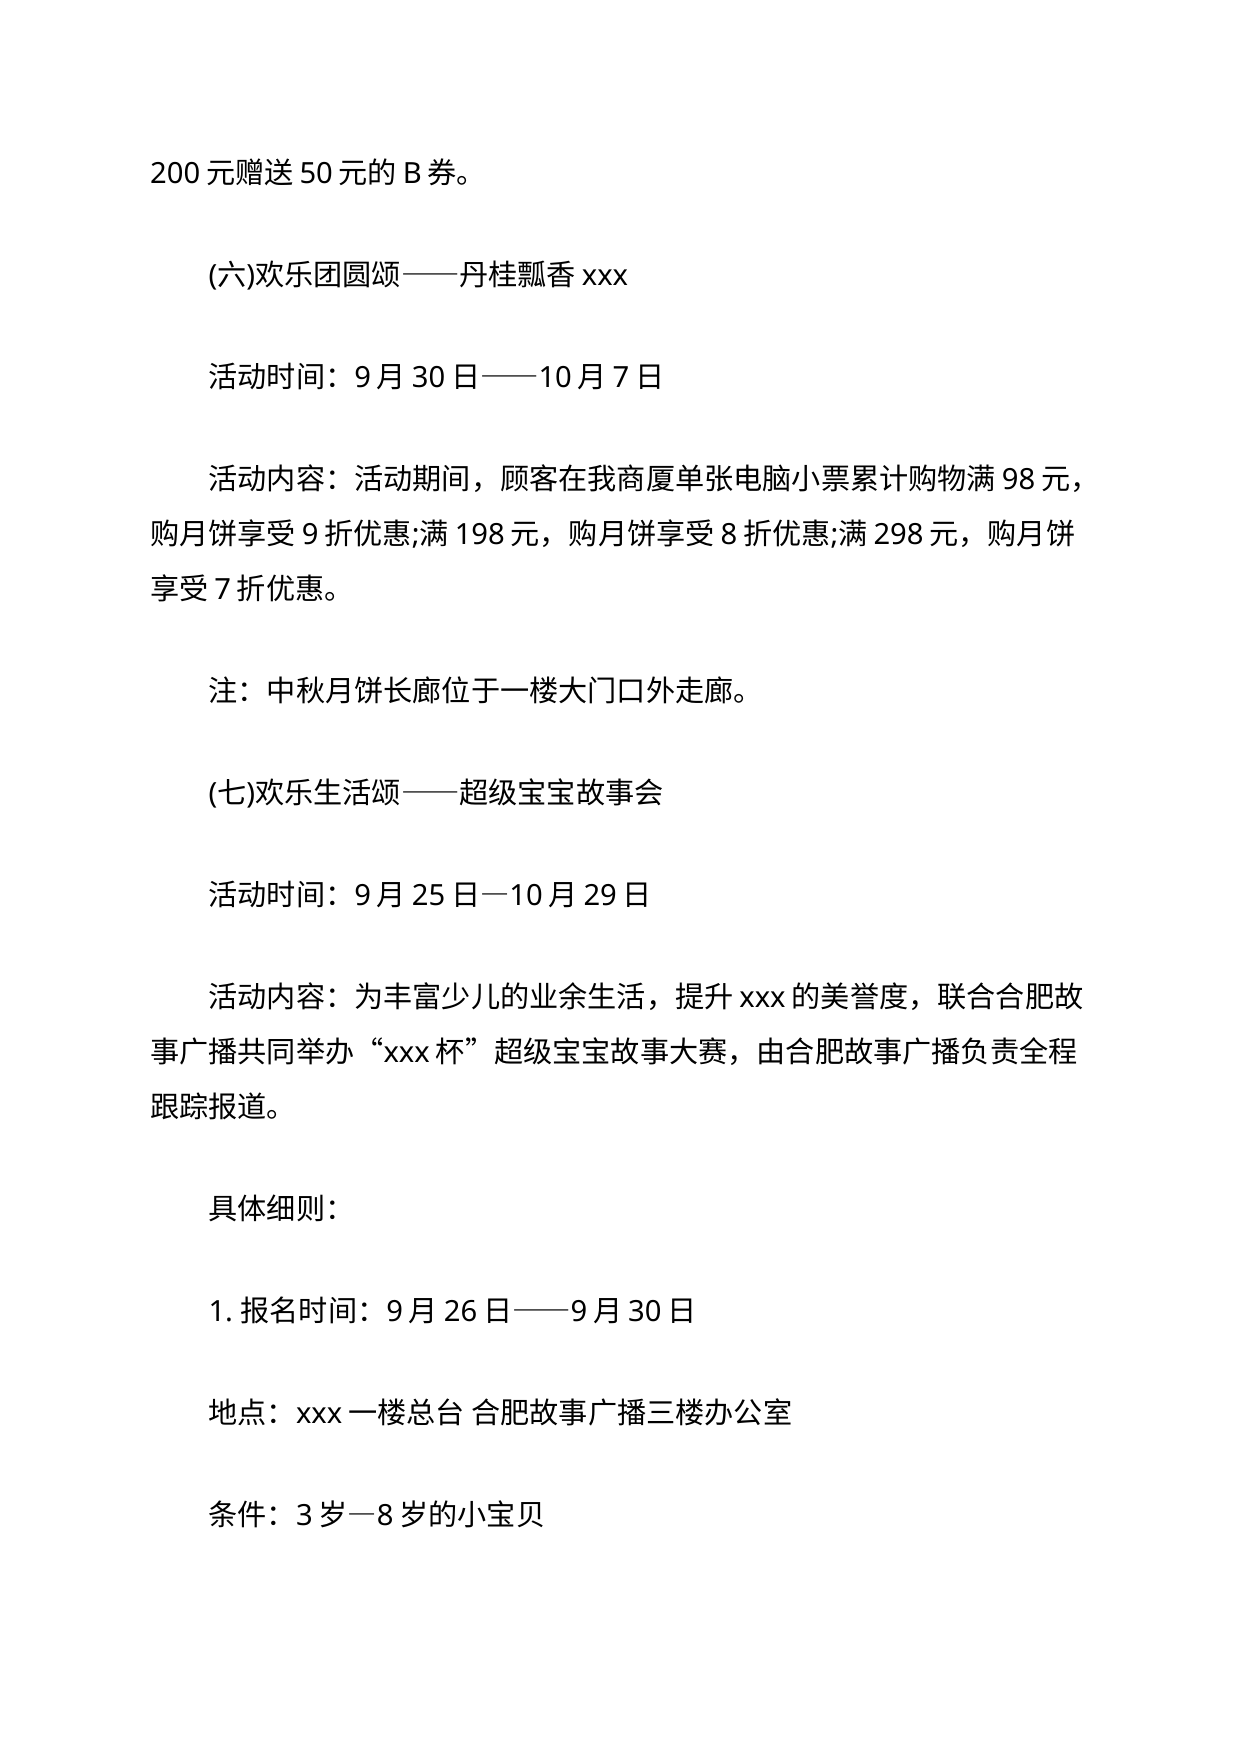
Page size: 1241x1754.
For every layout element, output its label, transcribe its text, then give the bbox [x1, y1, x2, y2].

text 活动时间：9月25日—10月29日 [150, 872, 1090, 914]
text (六)欢乐团圆颂——丹桂瓢香xxx [150, 252, 1090, 294]
text 地点：xxx一楼总台 合肥故事广播三楼办公室 [150, 1389, 1090, 1432]
text 活动内容：活动期间，顾客在我商厦单张电脑小票累计购物满98元，购月饼享受9折优惠;满198元，购月饼享受8折优惠;满298元，购月饼享受7折优惠。 [150, 456, 1090, 608]
text 注：中秋月饼长廊位于一楼大门口外走廊。 [150, 668, 1090, 710]
text 具体细则： [150, 1185, 1090, 1228]
text (七)欢乐生活颂——超级宝宝故事会 [150, 770, 1090, 812]
text 活动内容：为丰富少儿的业余生活，提升xxx的美誉度，联合合肥故事广播共同举办“xxx杯”超级宝宝故事大赛，由合肥故事广播负责全程跟踪报道。 [150, 974, 1090, 1126]
text 1. 报名时间：9月26日——9月30日 [150, 1287, 1090, 1329]
text 条件：3岁—8岁的小宝贝 [150, 1491, 1090, 1533]
text 活动时间：9月30日——10月7日 [150, 354, 1090, 396]
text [150, 150, 1090, 192]
